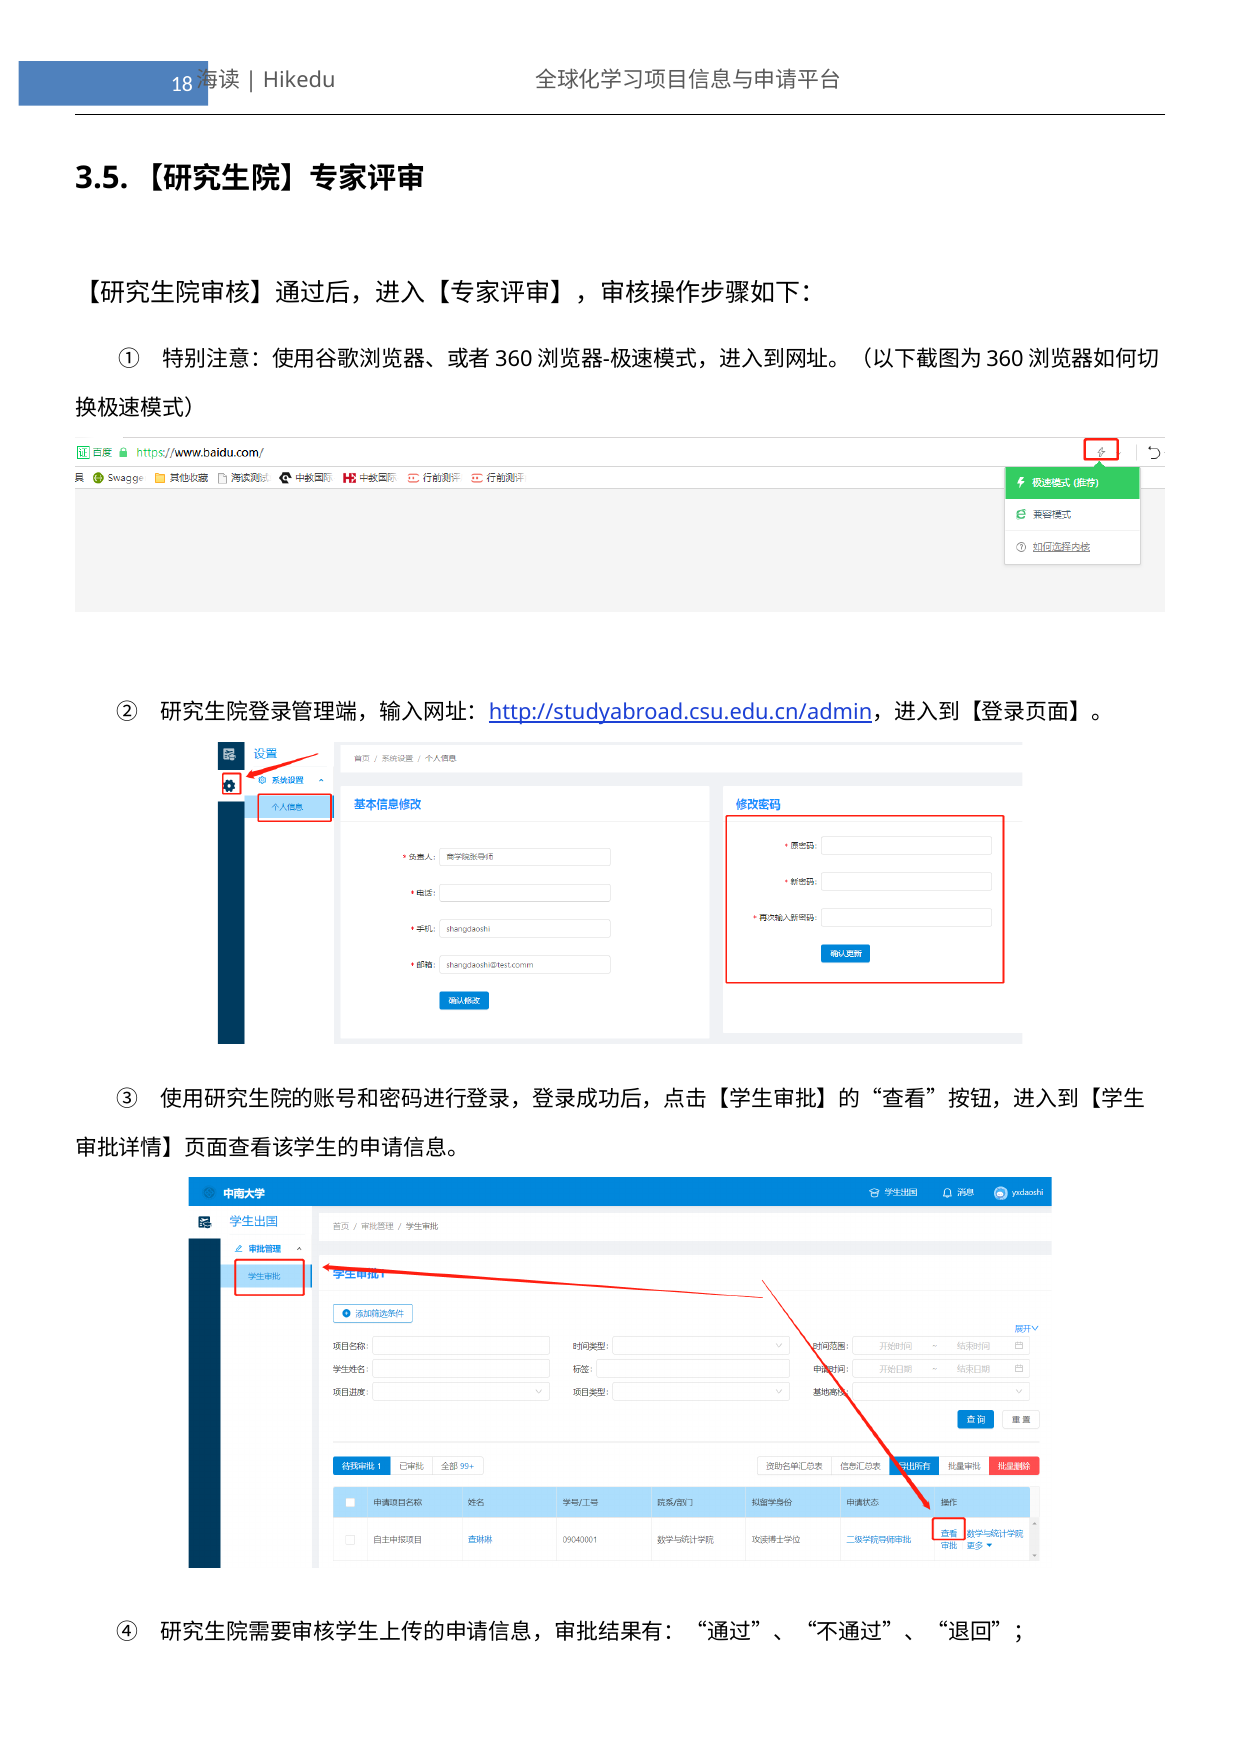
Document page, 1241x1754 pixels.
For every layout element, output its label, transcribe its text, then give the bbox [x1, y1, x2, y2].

picture [217, 742, 1023, 1044]
list 特别注意：使用谷歌浏览器、或者360浏览器-极速模式，进入到网址。（以下截图为360浏览器如何切换极速模式） [75, 341, 1165, 422]
subtitle 【研究生院】专家评审 [75, 144, 1165, 209]
picture [75, 437, 1165, 612]
list 【研究生院审核】通过后，进入【专家评审】，审核操作步骤如下： [75, 258, 1165, 323]
list 研究生院需要审核学生上传的申请信息，审批结果有：“通过”、“不通过”、“退回”； [75, 1613, 1165, 1646]
list 使用研究生院的账号和密码进行登录，登录成功后，点击【学生审批】的“查看”按钮，进入到【学生审批详情】页面查看该学生的申请信息。 [75, 1080, 1165, 1162]
list 研究生院登录管理端，输入网址：http://studyabroad.csu.edu.cn/admin，进入到【登录页面】。 [75, 694, 1165, 726]
picture [188, 1177, 1052, 1568]
